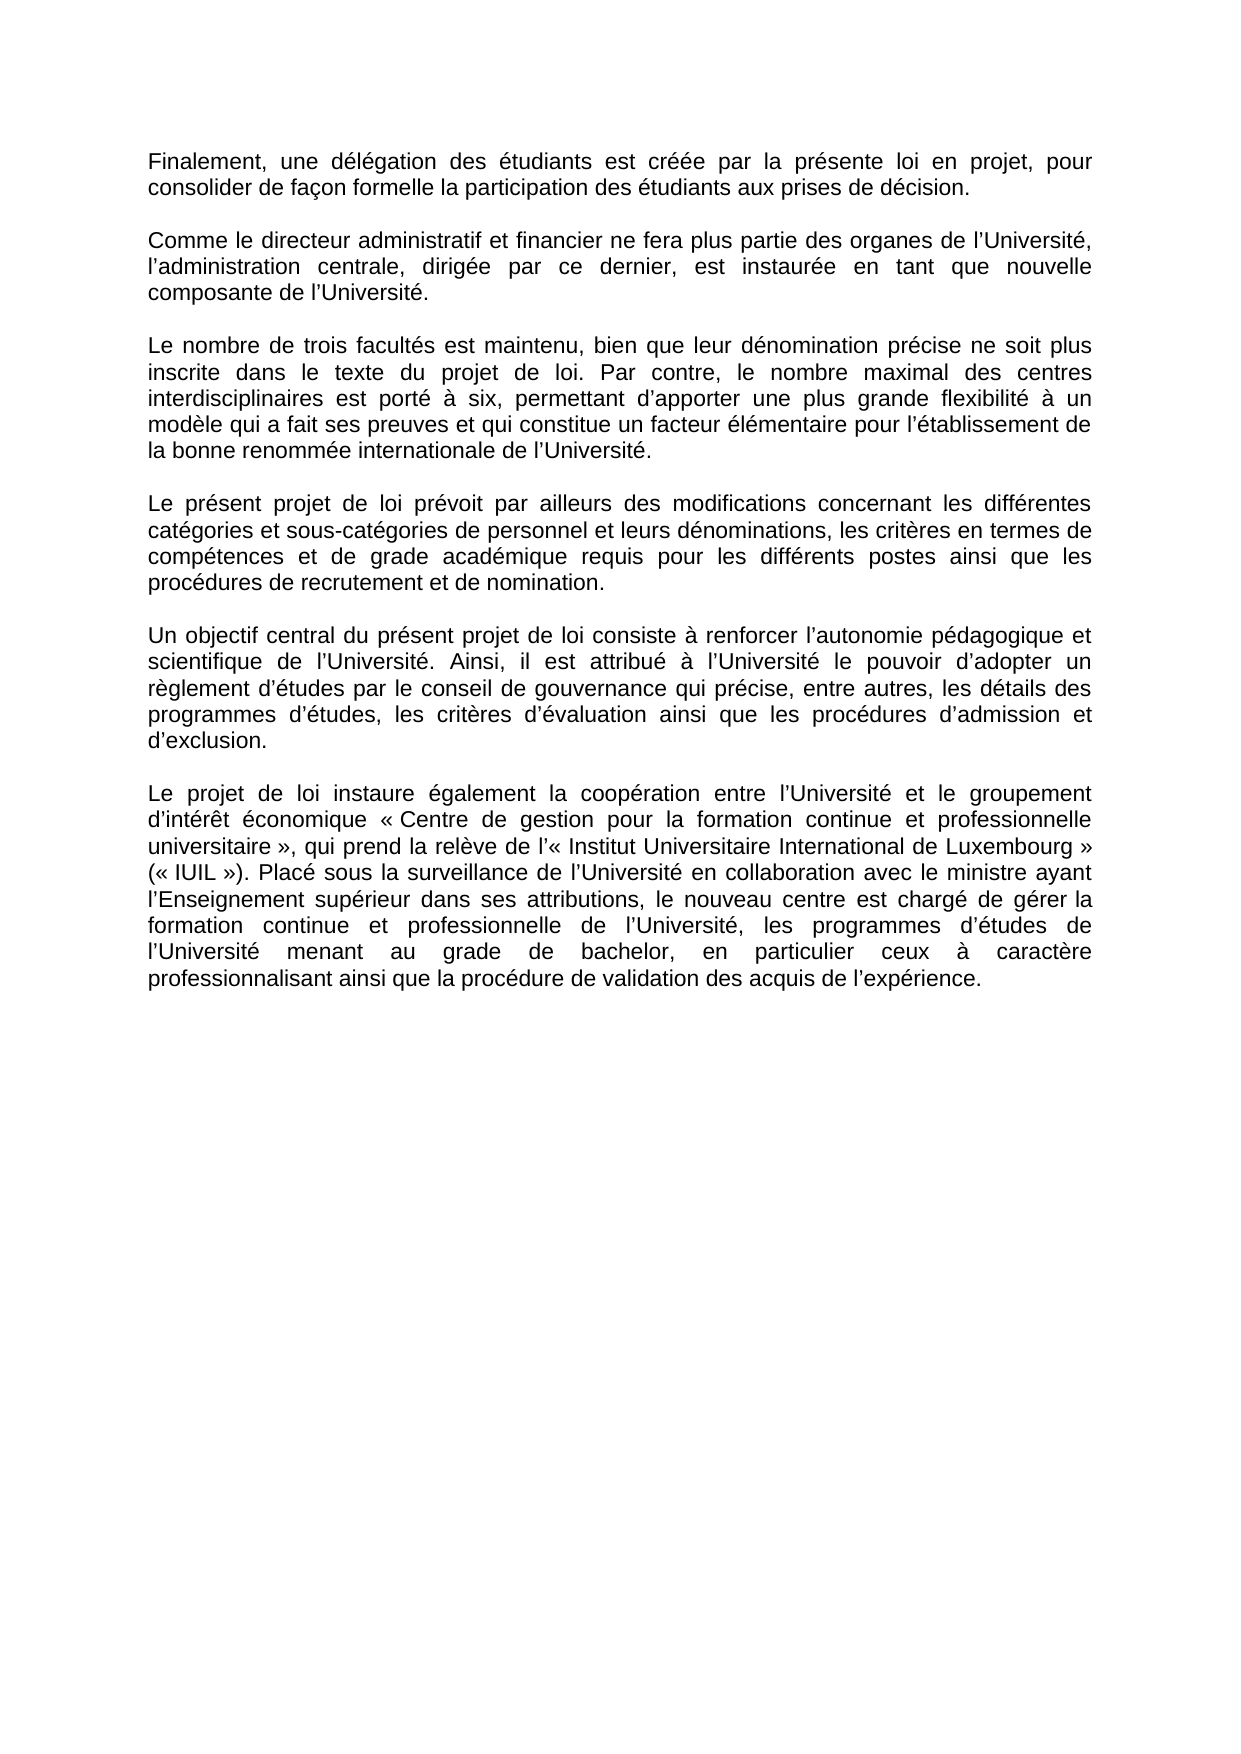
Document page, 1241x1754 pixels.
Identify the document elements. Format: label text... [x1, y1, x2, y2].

text Le nombre de trois facultés est maintenu, bien que leur dénomination précise ne soit plus inscrite dans le texte du projet de loi. Par contre, le nombre maximal des centres interdisciplinaires est porté à six, permettant d’apporter une plus grande flexibilité à un modèle qui a fait ses preuves et qui constitue un facteur élémentaire pour l’établissement de la bonne renommée internationale de l’Université. [148, 332, 1093, 464]
text Comme le directeur administratif et financier ne fera plus partie des organes de l’Université, l’administration centrale, dirigée par ce dernier, est instaurée en tant que nouvelle composante de l’Université. [148, 227, 1093, 306]
text Le projet de loi instaure également la coopération entre l’Université et le groupement d’intérêt économique « Centre de gestion pour la formation continue et professionnelle universitaire », qui prend la relève de l’« Institut Universitaire International de Luxembourg » (« IUIL »). Placé sous la surveillance de l’Université en collaboration avec le ministre ayant l’Enseignement supérieur dans ses attributions, le nouveau centre est chargé de gérer la formation continue et professionnelle de l’Université, les programmes d’études de l’Université menant au grade de bachelor, en particulier ceux à caractère professionnalisant ainsi que la procédure de validation des acquis de l’expérience. [148, 780, 1093, 991]
text Le présent projet de loi prévoit par ailleurs des modifications concernant les différentes catégories et sous-catégories de personnel et leurs dénominations, les critères en termes de compétences et de grade académique requis pour les différents postes ainsi que les procédures de recrutement et de nomination. [148, 490, 1093, 596]
text Finalement, une délégation des étudiants est créée par la présente loi en projet, pour consolider de façon formelle la participation des étudiants aux prises de décision. [148, 148, 1093, 200]
text Un objectif central du présent projet de loi consiste à renforcer l’autonomie pédagogique et scientifique de l’Université. Ainsi, il est attribué à l’Université le pouvoir d’adopter un règlement d’études par le conseil de gouvernance qui précise, entre autres, les détails des programmes d’études, les critères d’évaluation ainsi que les procédures d’admission et d’exclusion. [148, 622, 1093, 754]
